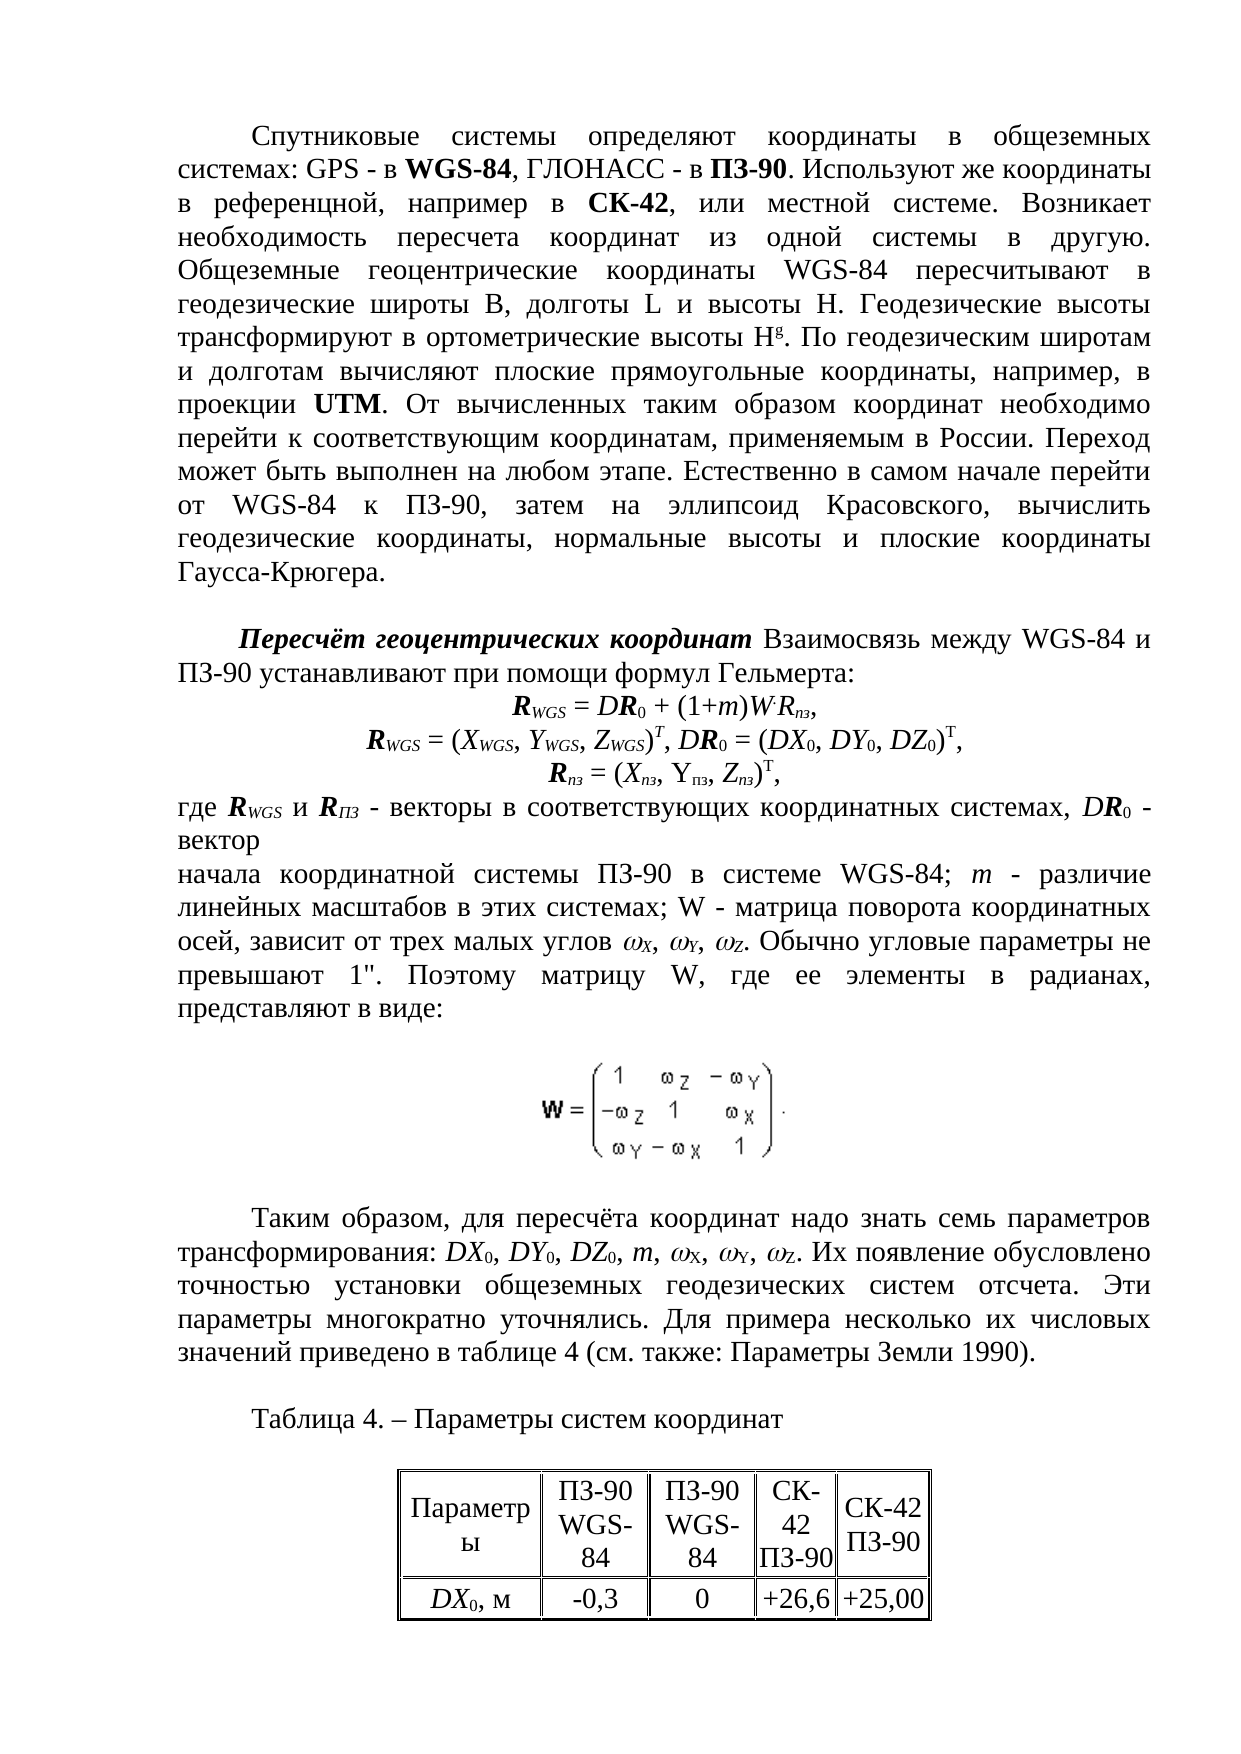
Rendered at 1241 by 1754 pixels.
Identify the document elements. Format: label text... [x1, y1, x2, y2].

picture [538, 1057, 791, 1167]
table_header Параметры [401, 1472, 542, 1576]
text Спутниковые системы определяют координаты в общеземных системах: GPS - в WGS-84, ГЛОНАСС - в ПЗ-90. Используют же координаты в референцной, например в СК-42, или местной системе. Возникает необходимость пересчета координат из одной системы в другую. Общеземные геоцентрические координаты WGS-84 пересчитывают в геодезические широты B, долготы L и высоты H. Геодезические высоты трансформируют в ортометрические высоты Hg. По геодезическим широтам и долготам вычисляют плоские прямоугольные координаты, например, в проекции UTM. От вычисленных таким образом координат необходимо перейти к соответствующим координатам, применяемым в России. Переход может быть выполнен на любом этапе. Естественно в самом начале перейти от WGS-84 к ПЗ-90, затем на эллипсоид Красовского, вычислить геодезические координаты, нормальные высоты и плоские координаты Гаусса-Крюгера. [177, 118, 1152, 588]
table_header СК-42 ПЗ-90 [756, 1472, 837, 1576]
text RWGS = DR0 + (1+m)W.Rпз, [177, 688, 1152, 722]
table_header ПЗ-90 WGS-84 [649, 1472, 756, 1576]
table_header ПЗ-90 WGS-84 [542, 1470, 649, 1576]
text Пересчёт геоцентрических координат Взаимосвязь между WGS-84 и ПЗ-90 устанавливают при помощи формул Гельмерта: [177, 621, 1152, 688]
table_cell +26,6 [756, 1579, 837, 1618]
table_cell +25,00 [837, 1576, 930, 1618]
table_cell 0 [649, 1579, 756, 1618]
text Таким образом, для пересчёта координат надо знать семь параметров трансформирования: DX0, DY0, DZ0, m, X, Y, Z. Их появление обусловлено точностью установки общеземных геодезических систем отсчета. Эти параметры многократно уточнялись. Для примера несколько их числовых значений приведено в таблице 4 (см. также: Параметры Земли 1990). [177, 1200, 1152, 1368]
table_cell DX0, м [399, 1576, 542, 1618]
table_cell -0,3 [542, 1576, 649, 1618]
text Таблица 4. – Параметры систем координат [177, 1402, 1152, 1435]
table_header СК-42 ПЗ-90 [837, 1472, 928, 1576]
text Rпз = (Xпз, Yпз, Zпз)T, [177, 755, 1152, 789]
text где RWGS и RПЗ - векторы в соответствующих координатных системах, DR0 - вектор начала координатной системы ПЗ-90 в системе WGS-84; m - различие линейных масштабов в этих системах; W - матрица поворота координатных осей, зависит от трех малых углов X, Y, Z. Обычно угловые параметры не превышают 1". Поэтому матрицу W, где ее элементы в радианах, представляют в виде: [177, 789, 1152, 1024]
text RWGS = (XWGS, YWGS, ZWGS)T, DR0 = (DX0, DY0, DZ0)T, [177, 722, 1152, 755]
